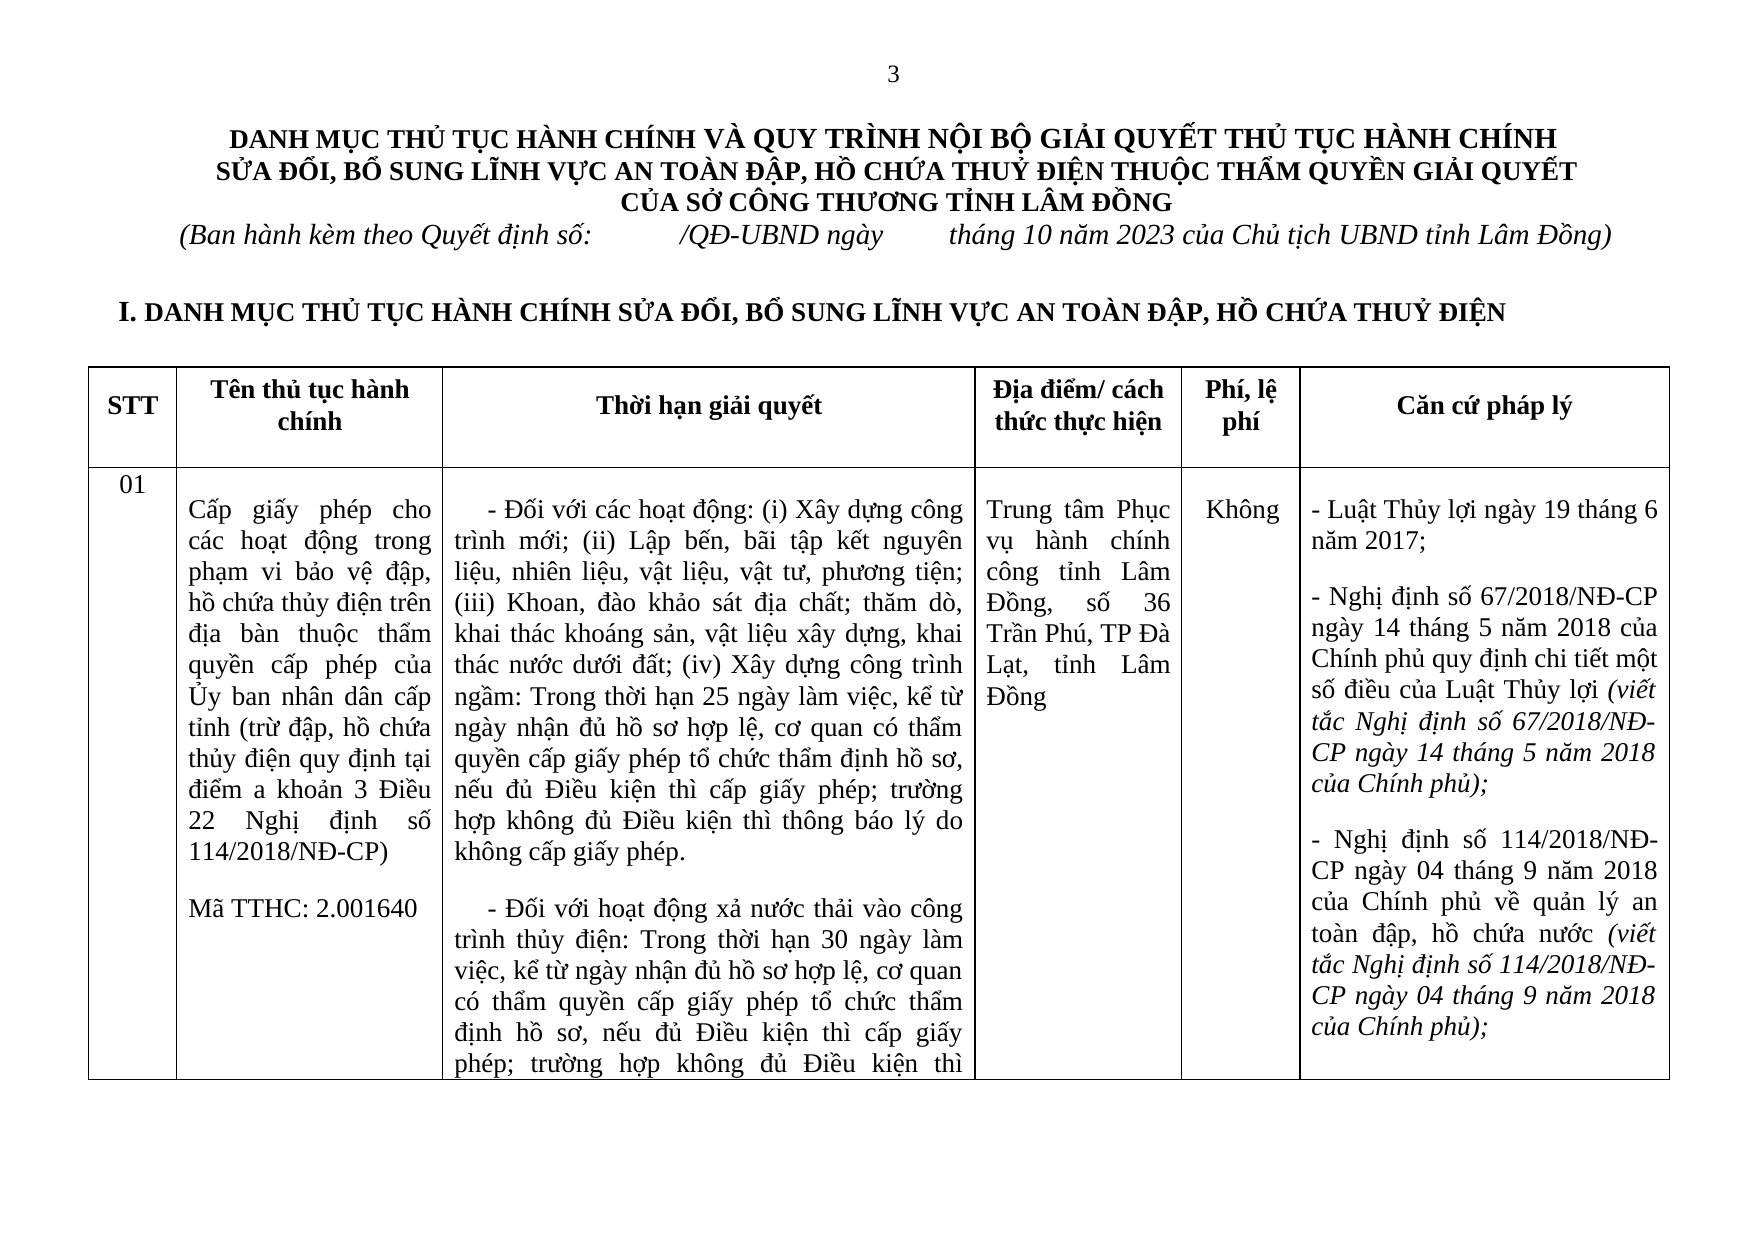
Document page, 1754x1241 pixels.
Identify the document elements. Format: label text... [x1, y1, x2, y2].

table_cell 01 [89, 468, 176, 1078]
text I. DANH MỤC THỦ TỤC HÀNH CHÍNH SỬA ĐỔI, BỔ SUNG LĨNH VỰC AN TOÀN ĐẬP, HỒ CHỨA THUỶ ĐIỆN [118, 294, 1668, 328]
text SỬA ĐỔI, BỔ SUNG LĨNH VỰC AN TOÀN ĐẬP, HỒ CHỨA THUỶ ĐIỆN THUỘC THẨM QUYỀN GIẢI QUYẾT [118, 155, 1668, 186]
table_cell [443, 468, 974, 1078]
table_header Thời hạn giải quyết [443, 368, 974, 467]
table_header STT [89, 368, 176, 467]
text (Ban hành kèm theo Quyết định số: /QĐ-UBND ngày tháng 10 năm 2023 của Chủ tịch UBND tỉnh Lâm Đồng) [118, 217, 1668, 251]
table_header Tên thủ tục hành chính [177, 368, 442, 467]
table_header Phí, lệ phí [1182, 368, 1299, 467]
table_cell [976, 468, 1181, 1078]
text DANH MỤC THỦ TỤC HÀNH CHÍNH VÀ QUY TRÌNH NỘI BỘ GIẢI QUYẾT THỦ TỤC HÀNH CHÍNH [118, 121, 1668, 155]
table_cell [1301, 468, 1669, 1078]
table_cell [177, 468, 442, 1078]
table_header Địa điểm/ cách thức thực hiện [976, 368, 1181, 467]
text CỦA SỞ CÔNG THƯƠNG TỈNH LÂM ĐỒNG [118, 186, 1668, 217]
table_header Căn cứ pháp lý [1301, 368, 1669, 467]
table_cell Không [1182, 468, 1299, 1078]
